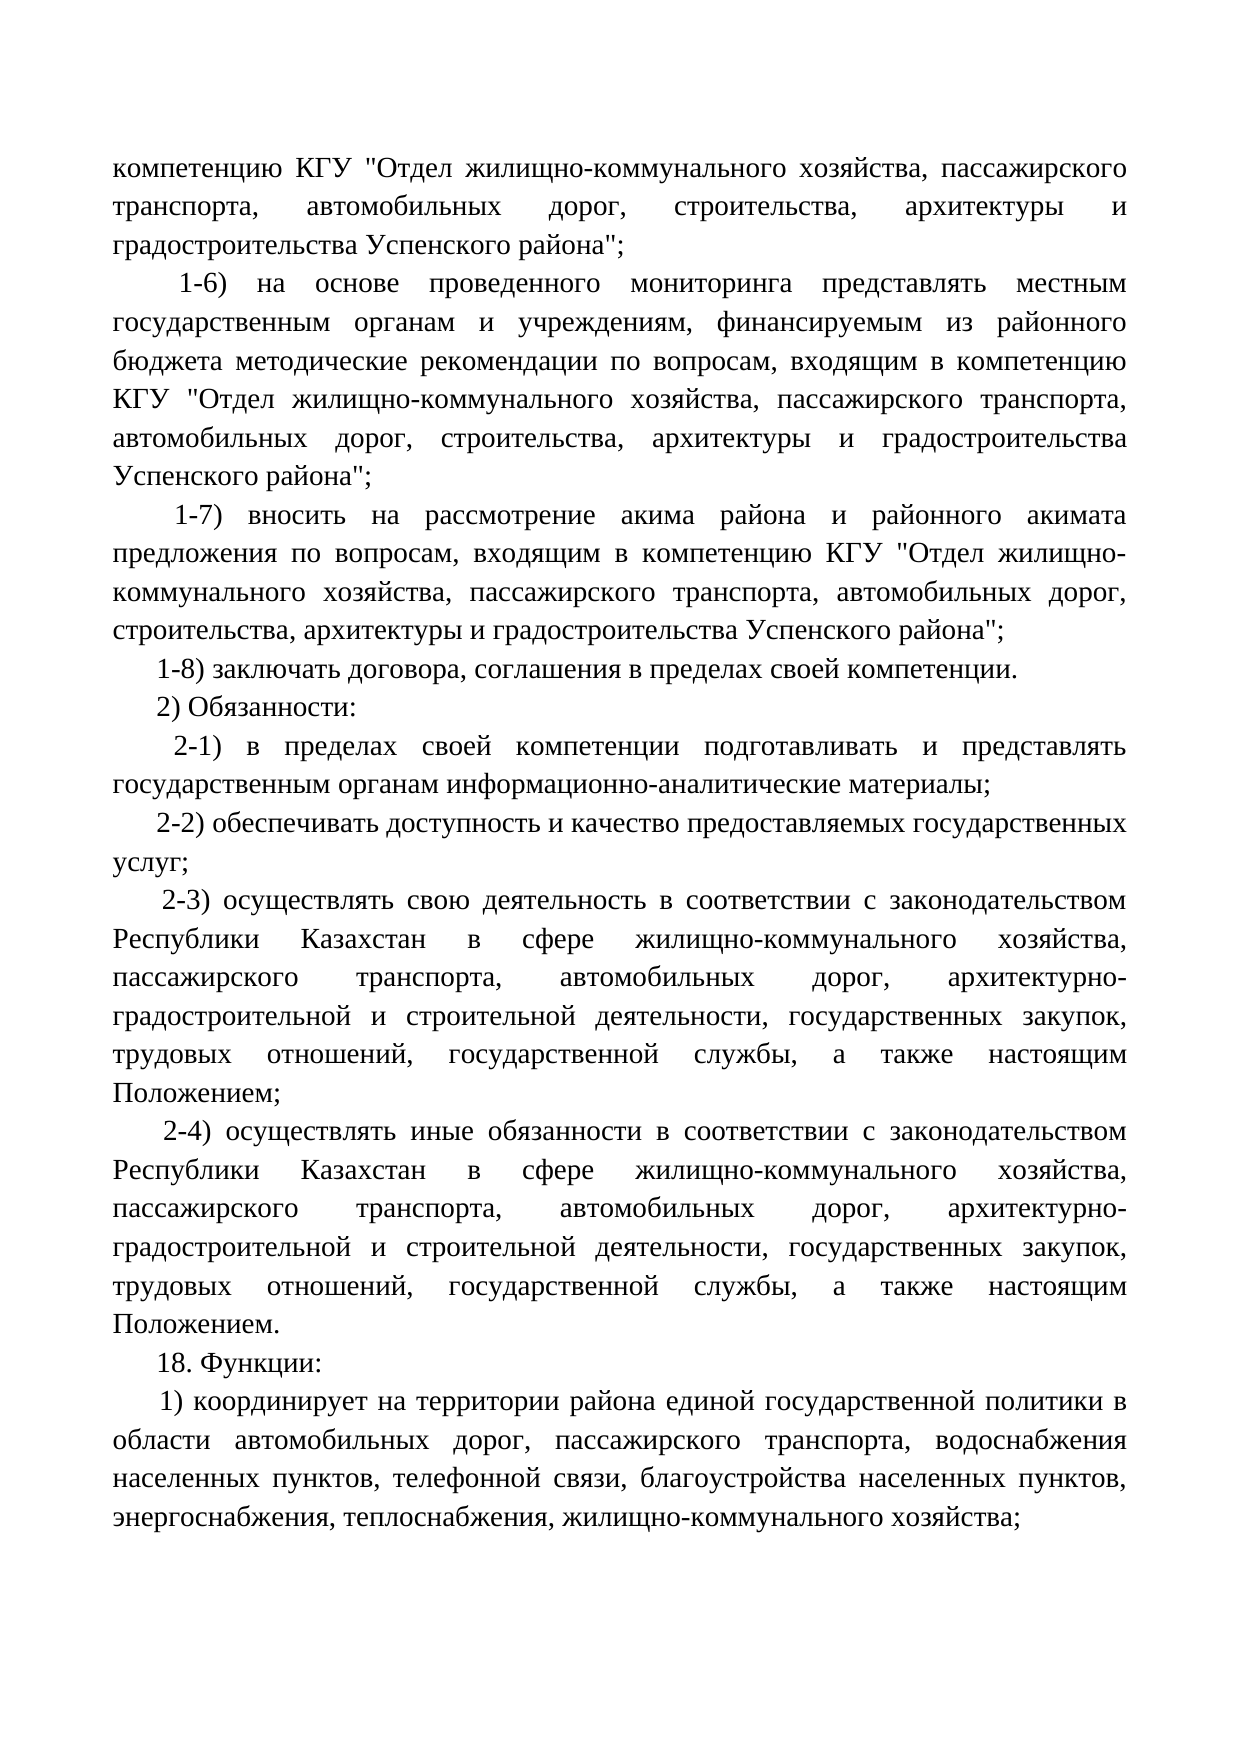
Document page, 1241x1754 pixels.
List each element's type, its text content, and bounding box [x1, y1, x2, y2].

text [112, 150, 1128, 261]
text 1-7) вносить на рассмотрение акима района и районного акимата предложения по вопросам, входящим в компетенцию КГУ "Отдел жилищно-коммунального хозяйства, пассажирского транспорта, автомобильных дорог, строительства, архитектуры и градостроительства Успенского района"; [112, 497, 1128, 646]
text 2-2) обеспечивать доступность и качество предоставляемых государственных услуг; [112, 805, 1128, 877]
text 1-6) на основе проведенного мониторинга представлять местным государственным органам и учреждениям, финансируемым из районного бюджета методические рекомендации по вопросам, входящим в компетенцию КГУ "Отдел жилищно-коммунального хозяйства, пассажирского транспорта, автомобильных дорог, строительства, архитектуры и градостроительства Успенского района"; [112, 266, 1128, 492]
text 1-8) заключать договора, соглашения в пределах своей компетенции. [112, 651, 1128, 684]
text 2-4) осуществлять иные обязанности в соответствии с законодательством Республики Казахстан в сфере жилищно-коммунального хозяйства, пассажирского транспорта, автомобильных дорог, архитектурно-градостроительной и строительной деятельности, государственных закупок, трудовых отношений, государственной службы, а также настоящим Положением. [112, 1113, 1128, 1340]
text 2-1) в пределах своей компетенции подготавливать и представлять государственным органам информационно-аналитические материалы; [112, 728, 1128, 800]
text 1) координирует на территории района единой государственной политики в области автомобильных дорог, пассажирского транспорта, водоснабжения населенных пунктов, телефонной связи, благоустройства населенных пунктов, энергоснабжения, теплоснабжения, жилищно-коммунального хозяйства; [112, 1383, 1128, 1532]
text 2-3) осуществлять свою деятельность в соответствии с законодательством Республики Казахстан в сфере жилищно-коммунального хозяйства, пассажирского транспорта, автомобильных дорог, архитектурно-градостроительной и строительной деятельности, государственных закупок, трудовых отношений, государственной службы, а также настоящим Положением; [112, 882, 1128, 1108]
text 2) Обязанности: [112, 689, 1128, 723]
text 18. Функции: [112, 1345, 1128, 1378]
